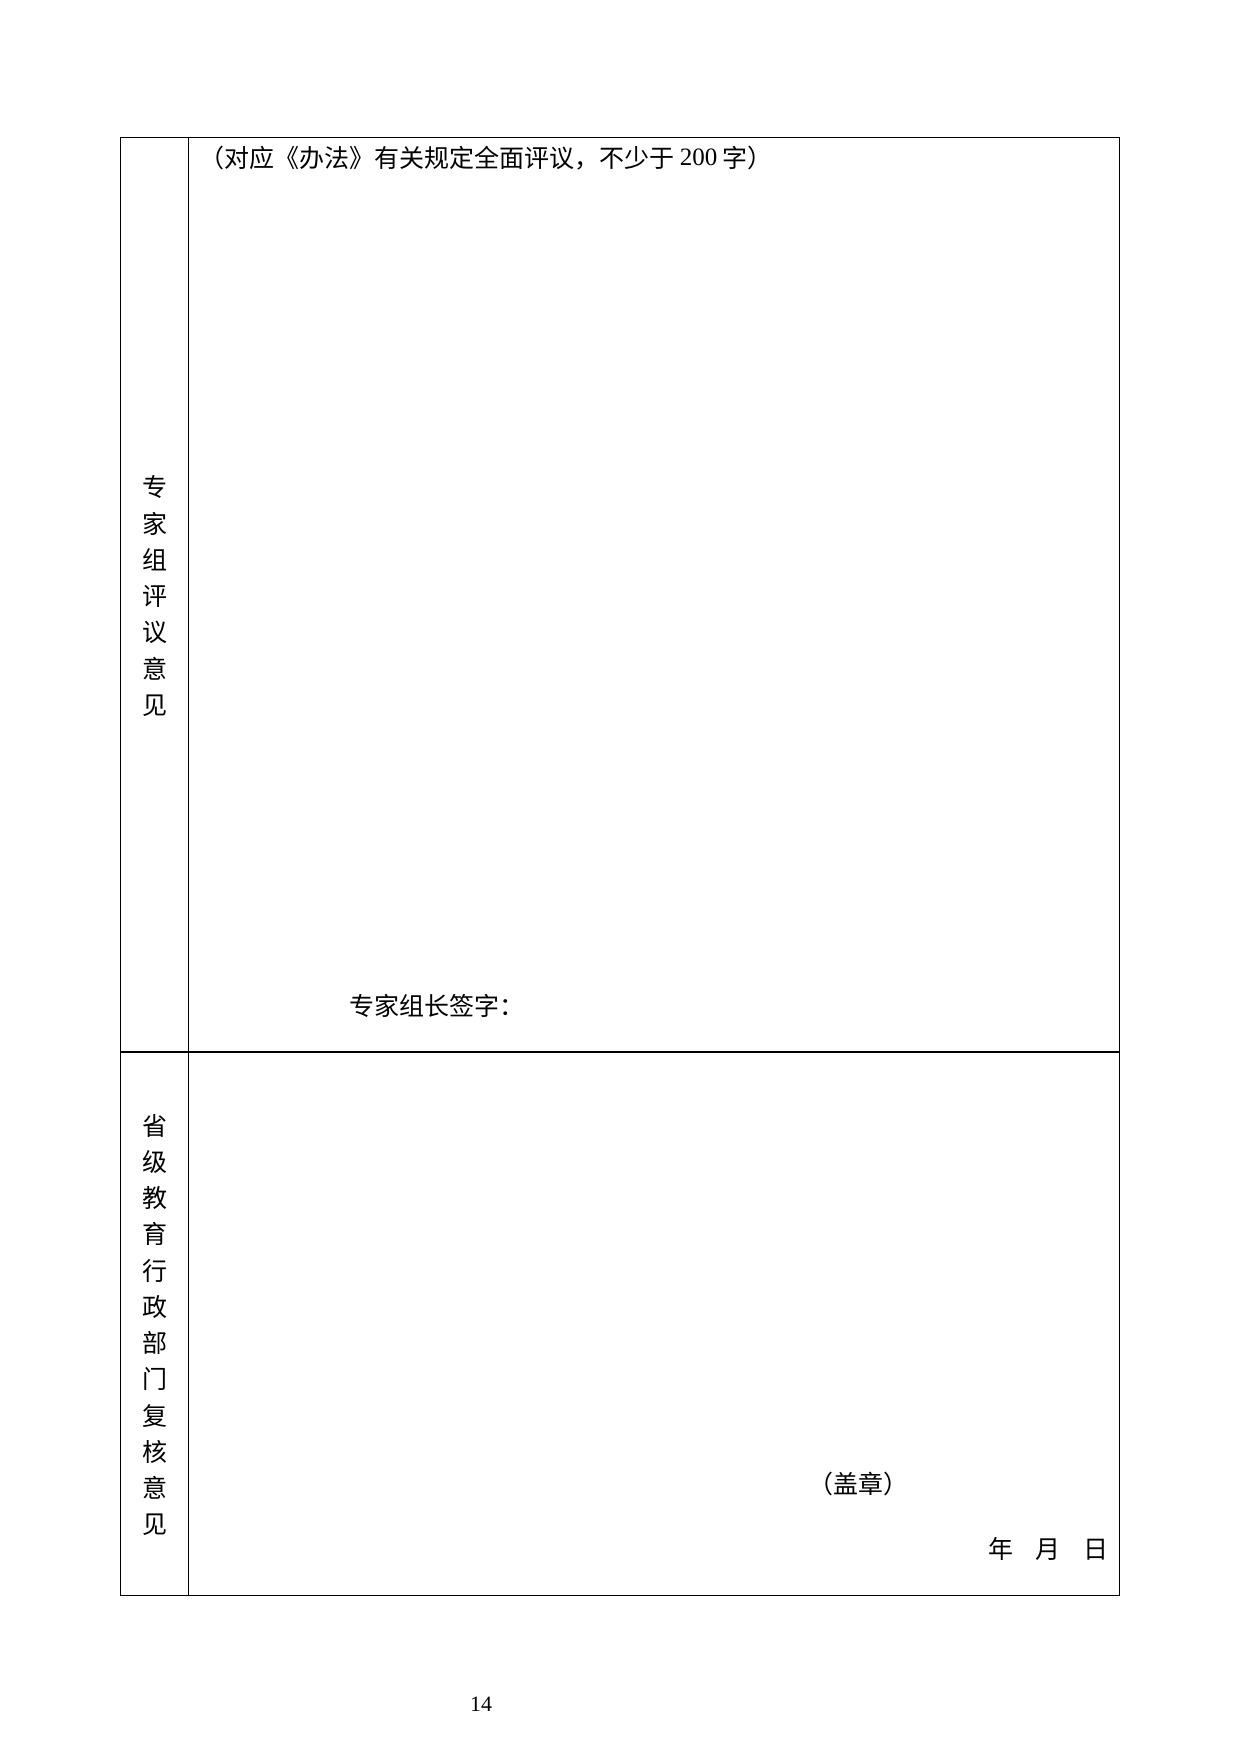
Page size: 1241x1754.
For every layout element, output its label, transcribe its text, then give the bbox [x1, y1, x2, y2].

table_cell （对应《办法》有关规定全面评议，不少于200字） 专家组长签字： [189, 138, 1119, 1051]
table_cell 省级教育行政部门复核意见 [121, 1053, 188, 1595]
table_cell （盖章） 年 月 日 [189, 1053, 1119, 1595]
table_cell 专家组评议意见 [121, 138, 188, 1051]
